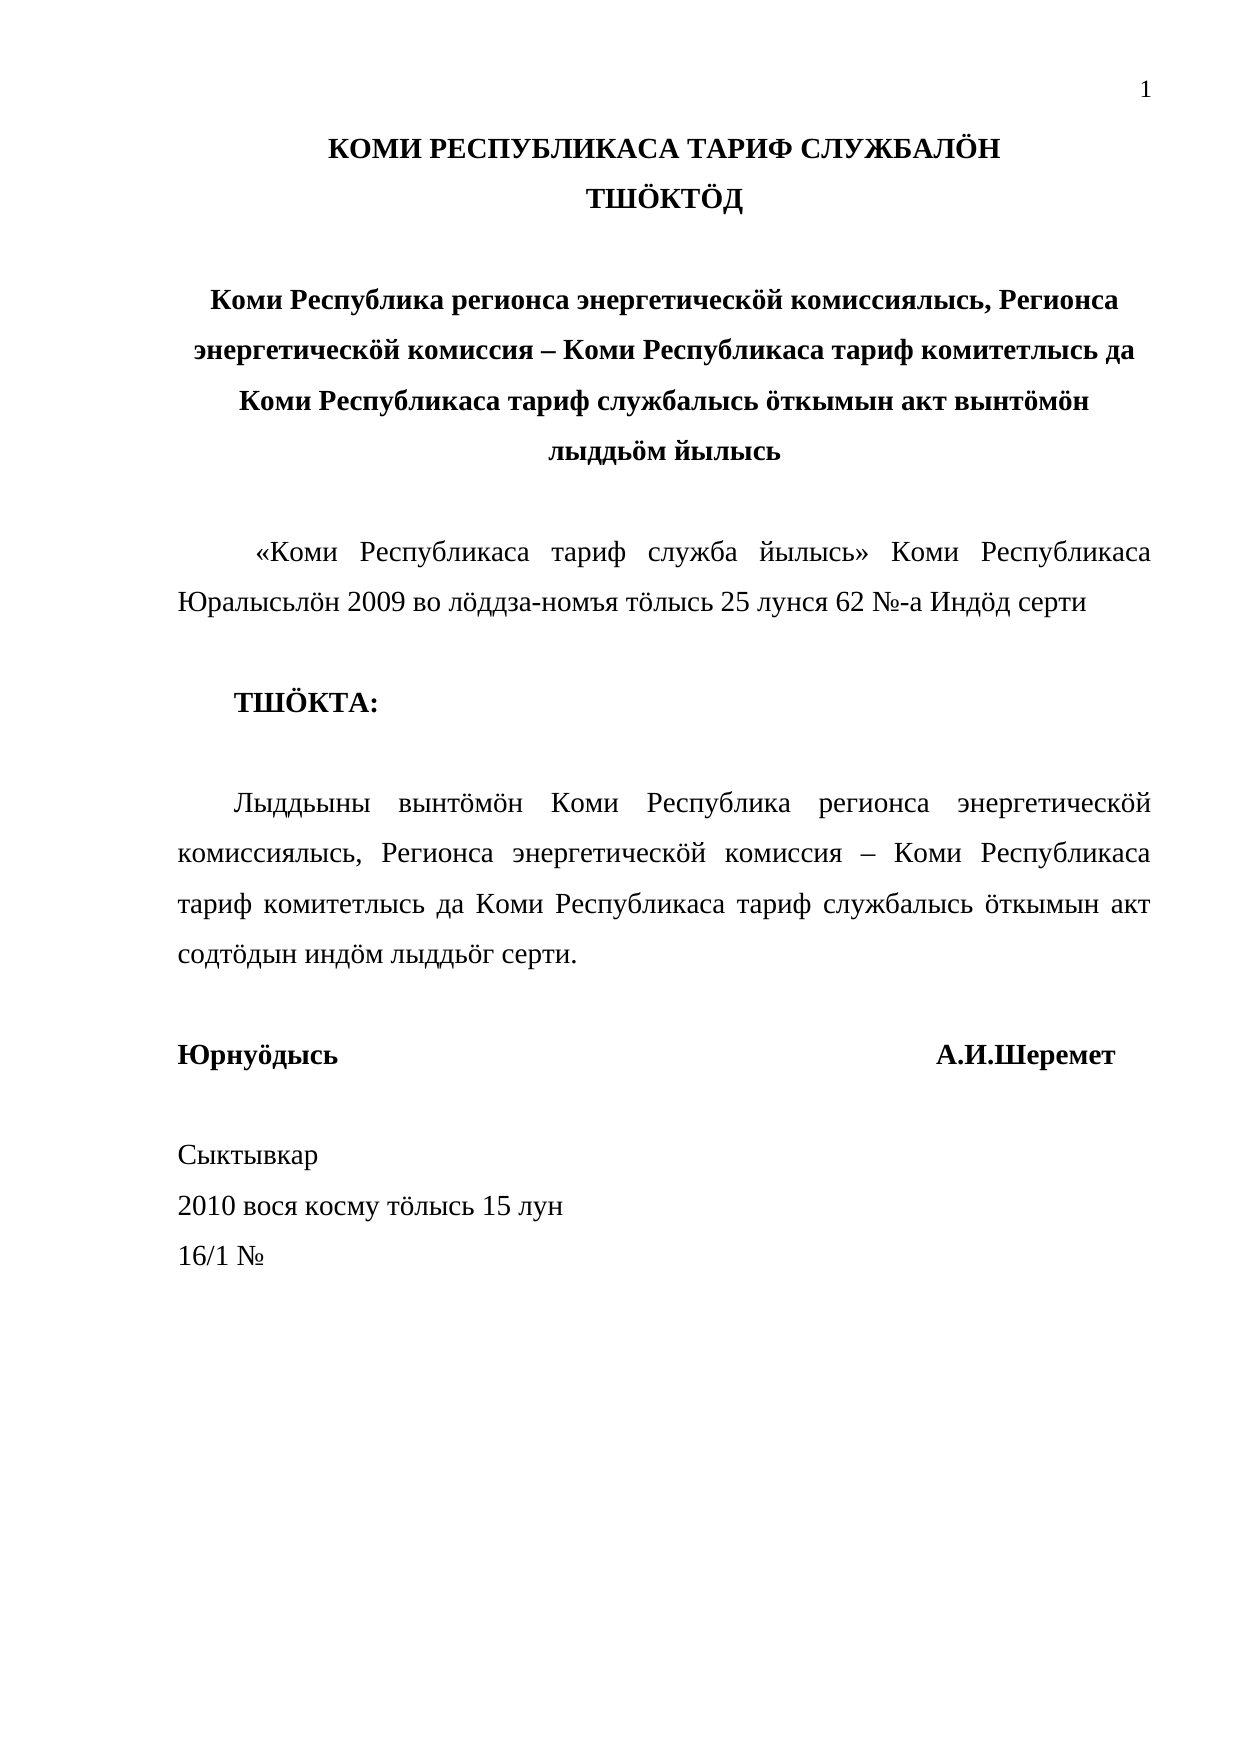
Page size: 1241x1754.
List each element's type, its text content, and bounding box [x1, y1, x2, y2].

text Лыддьыны вынтöмöн Коми Республика регионса энергетическöй комиссиялысь, Регионса энергетическöй комиссия – Коми Республикаса тариф комитетлысь да Коми Республикаса тариф службалысь öткымын акт содтöдын индöм лыддьöг серти. [177, 785, 1152, 970]
text Юрнуöдысь А.И.Шеремет [177, 1037, 1152, 1070]
text КОМИ РЕСПУБЛИКАСА ТАРИФ СЛУЖБАЛÖН [177, 131, 1152, 165]
text ТШÖКТÖД [177, 182, 1152, 215]
text 2010 вося косму тöлысь 15 лун [177, 1188, 1152, 1221]
text 16/1 № [177, 1238, 1152, 1272]
text «Коми Республикаса тариф служба йылысь» Коми Республикаса Юралысьлöн 2009 во лöддза-номъя тöлысь 25 лунся 62 №-а Индöд серти [177, 534, 1152, 618]
text Сыктывкар [177, 1137, 1152, 1171]
text Коми Республика регионса энергетическöй комиссиялысь, Регионса энергетическöй комиссия – Коми Республикаса тариф комитетлысь да Коми Республикаса тариф службалысь öткымын акт вынтöмöн лыддьöм йылысь [177, 282, 1152, 467]
text ТШÖКТА: [177, 685, 1152, 718]
